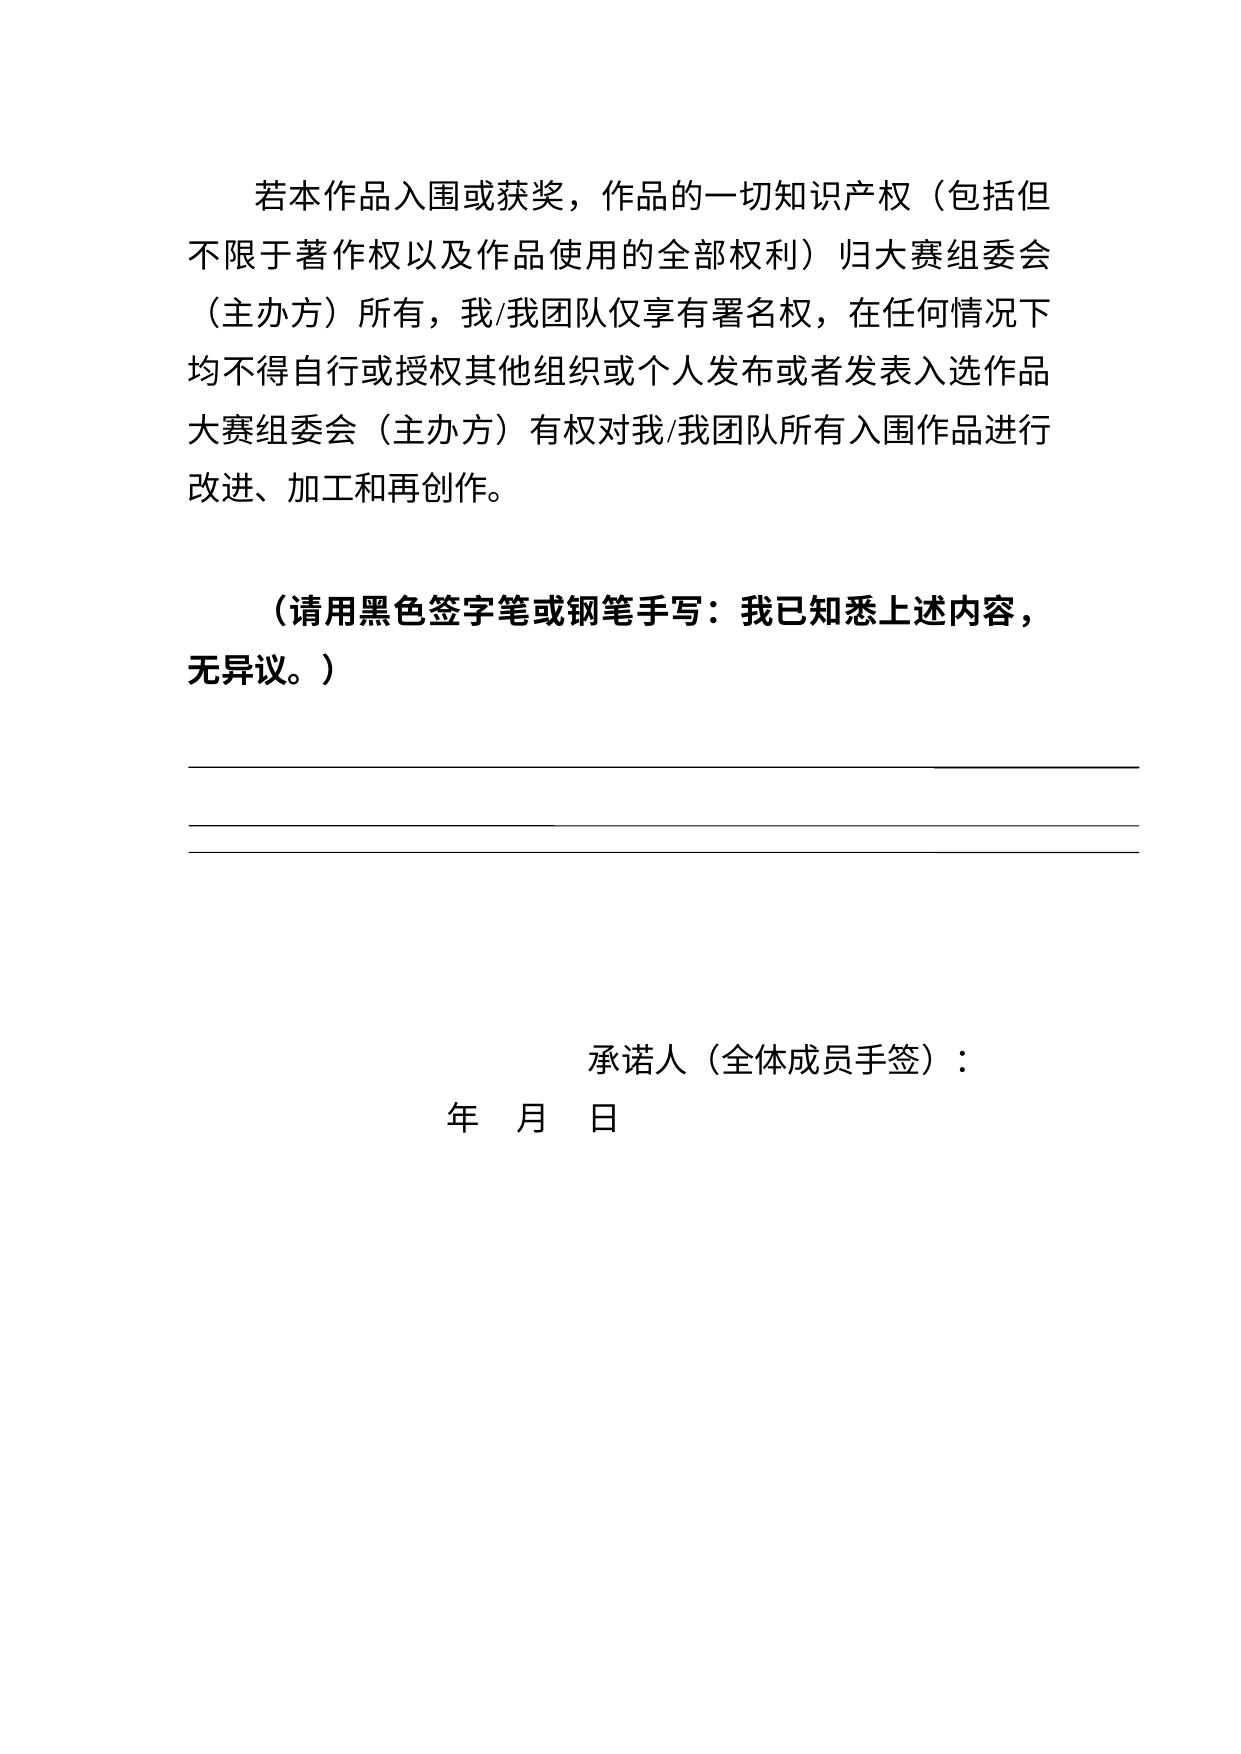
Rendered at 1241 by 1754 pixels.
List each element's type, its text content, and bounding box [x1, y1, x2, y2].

text （请用黑色签字笔或钢笔手写：我已知悉上述内容，无异议。） [187, 577, 1053, 694]
text 年 月 日 [187, 1084, 1053, 1142]
text 若本作品入围或获奖，作品的一切知识产权（包括但不限于著作权以及作品使用的全部权利）归大赛组委会（主办方）所有，我/我团队仅享有署名权，在任何情况下均不得自行或授权其他组织或个人发布或者发表入选作品。大赛组委会（主办方）有权对我/我团队所有入围作品进行改进、加工和再创作。 [187, 162, 1053, 512]
text 承诺人（全体成员手签）： [187, 1025, 1053, 1084]
